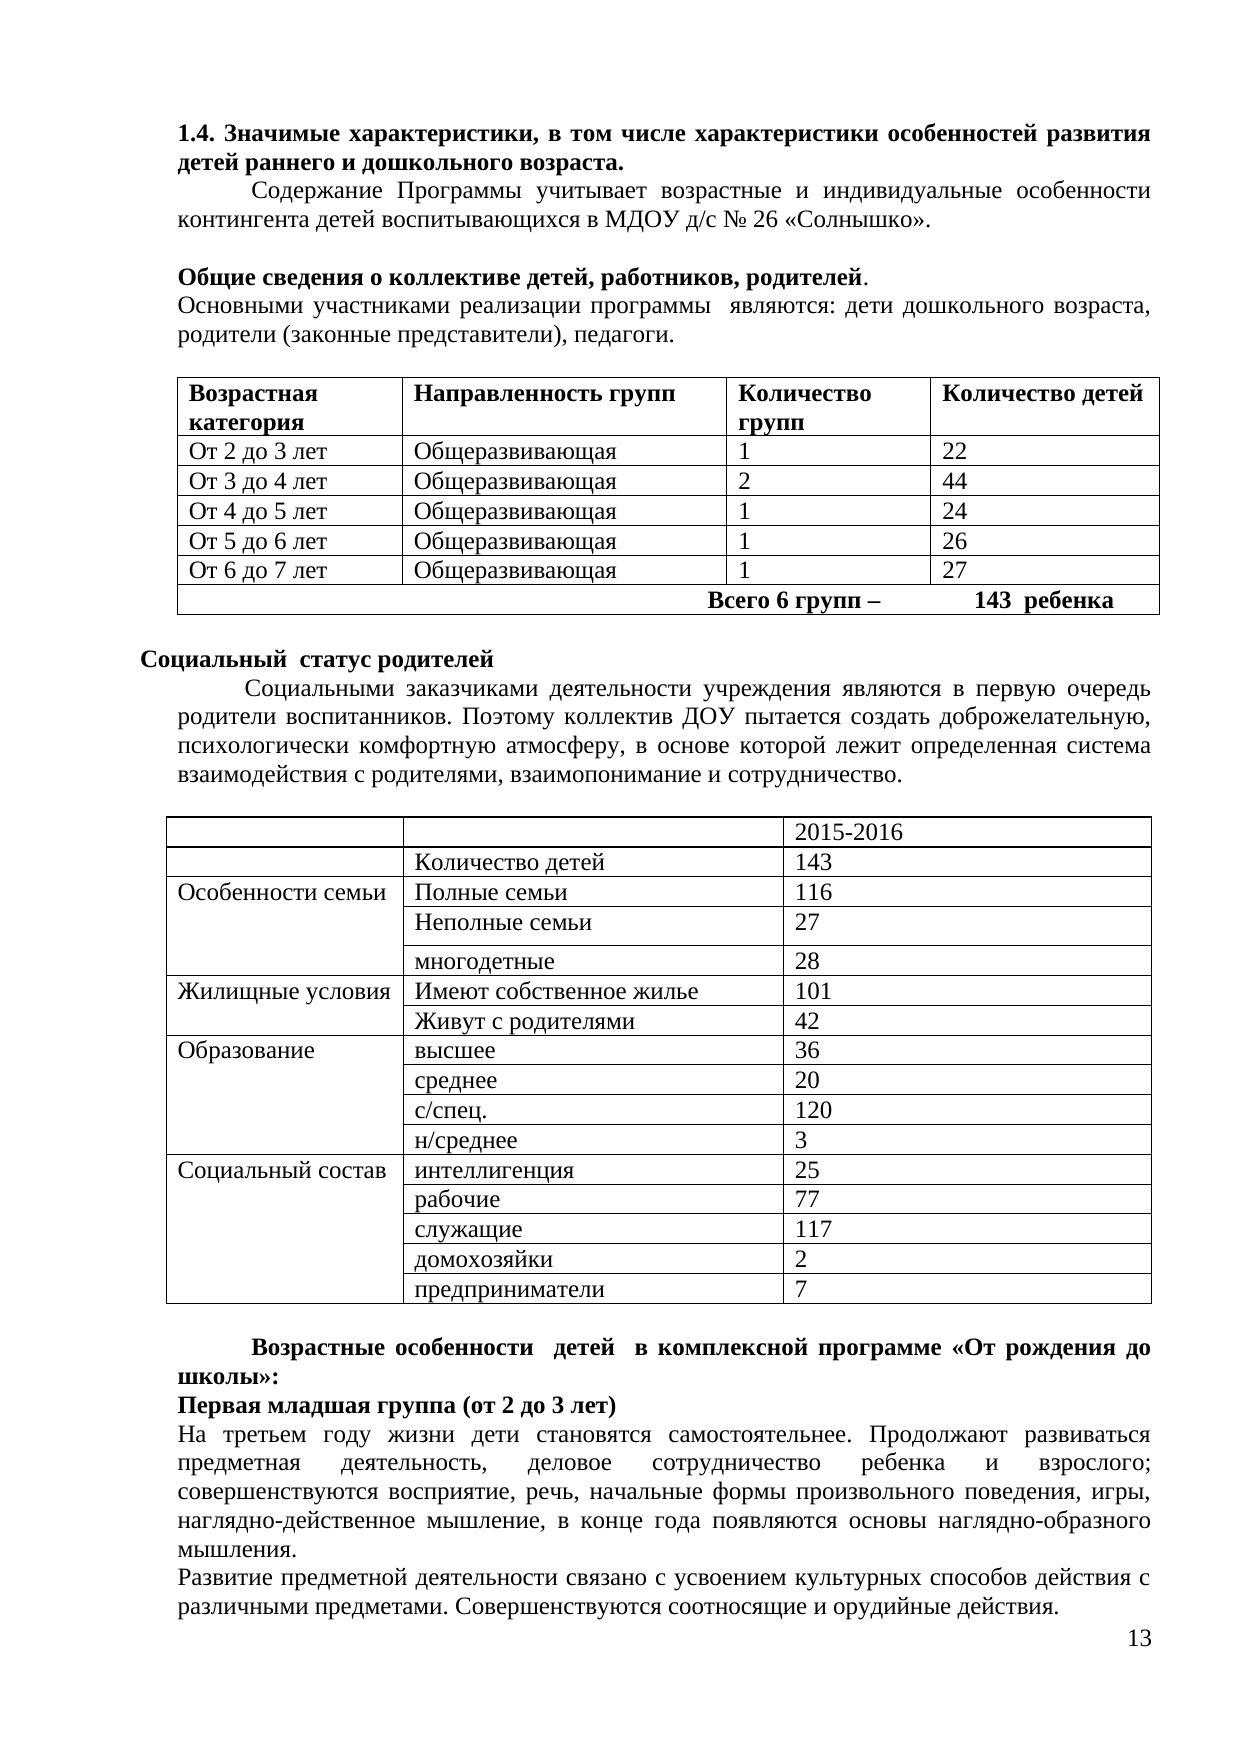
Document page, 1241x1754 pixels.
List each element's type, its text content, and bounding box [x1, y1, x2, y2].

text Первая младшая группа (от 2 до 3 лет) [177, 1390, 1152, 1419]
table_cell [167, 848, 403, 876]
table_cell 101 [784, 976, 1151, 1005]
table_cell 20 [784, 1065, 1151, 1094]
table_cell 2 [727, 466, 930, 495]
text Развитие предметной деятельности связано с усвоением культурных способов действия с различными предметами. Совершенствуются соотносящие и орудийные действия. [177, 1562, 1152, 1620]
table_cell От 6 до 7 лет [178, 556, 402, 584]
table_cell 27 [931, 556, 1159, 584]
table_cell 22 [931, 436, 1159, 465]
table_cell 3 [784, 1125, 1151, 1154]
table_cell 28 [784, 946, 1151, 975]
table_cell Общеразвивающая [403, 556, 726, 584]
table_cell Общеразвивающая [403, 496, 726, 525]
table_cell Образование [167, 1036, 403, 1154]
table_cell 1 [727, 436, 930, 465]
table_cell домохозяйки [404, 1244, 783, 1273]
table_cell 36 [784, 1036, 1151, 1064]
table_cell н/среднее [404, 1125, 783, 1154]
text Социальными заказчиками деятельности учреждения являются в первую очередь родители воспитанников. Поэтому коллектив ДОУ пытается создать доброжелательную, психологически комфортную атмосферу, в основе которой лежит определенная система взаимодействия с родителями, взаимопонимание и сотрудничество. [177, 673, 1152, 788]
table_cell с/спец. [404, 1095, 783, 1124]
table_cell 27 [784, 907, 1151, 945]
table_cell многодетные [404, 946, 783, 975]
table_cell 77 [784, 1185, 1151, 1213]
table_cell 2 [784, 1244, 1151, 1273]
table_cell среднее [404, 1065, 783, 1094]
text Основными участниками реализации программы являются: дети дошкольного возраста, родители (законные представители), педагоги. [177, 291, 1152, 348]
table_cell Жилищные условия [167, 976, 403, 1034]
table_cell 1 [727, 496, 930, 525]
table_cell высшее [404, 1036, 783, 1064]
table_cell 120 [784, 1095, 1151, 1124]
table_header Направленность групп [403, 378, 726, 435]
table_cell Общеразвивающая [403, 436, 726, 465]
table_cell 7 [784, 1274, 1151, 1303]
text Возрастные особенности детей в комплексной программе «От рождения до школы»: [177, 1332, 1152, 1390]
table_cell рабочие [404, 1185, 783, 1213]
table_cell Общеразвивающая [403, 526, 726, 554]
table_cell От 3 до 4 лет [178, 466, 402, 495]
table_cell Неполные семьи [404, 907, 783, 945]
table_cell От 4 до 5 лет [178, 496, 402, 525]
table_cell 44 [931, 466, 1159, 495]
table_cell Общеразвивающая [403, 466, 726, 495]
table_cell Количество детей [404, 848, 783, 876]
table_cell 116 [784, 877, 1151, 906]
table_cell интеллигенция [404, 1155, 783, 1183]
table_cell Всего 6 групп – 143 ребенка [178, 585, 1159, 614]
text 1.4. Значимые характеристики, в том числе характеристики особенностей развития детей раннего и дошкольного возраста. [177, 118, 1152, 176]
table_header [404, 818, 783, 846]
table_cell Особенности семьи [167, 877, 403, 975]
table_header [167, 818, 403, 846]
table_cell 25 [784, 1155, 1151, 1183]
table_cell Социальный состав [167, 1155, 403, 1303]
table_cell От 5 до 6 лет [178, 526, 402, 554]
table_cell 1 [727, 556, 930, 584]
table_header Количество детей [931, 378, 1159, 435]
table_cell 117 [784, 1214, 1151, 1243]
table_cell 24 [931, 496, 1159, 525]
table_cell 1 [727, 526, 930, 554]
text На третьем году жизни дети становятся самостоятельнее. Продолжают развиваться предметная деятельность, деловое сотрудничество ребенка и взрослого; совершенствуются восприятие, речь, начальные формы произвольного поведения, игры, наглядно-действенное мышление, в конце года появляются основы наглядно-образного мышления. [177, 1419, 1152, 1562]
text Социальный статус родителей [140, 644, 1152, 673]
table_header Количество групп [727, 378, 930, 435]
text Содержание Программы учитывает возрастные и индивидуальные особенности контингента детей воспитывающихся в МДОУ д/с № 26 «Солнышко». [177, 176, 1152, 233]
table_cell От 2 до 3 лет [178, 436, 402, 465]
table_cell 143 [784, 848, 1151, 876]
table_cell 42 [784, 1006, 1151, 1034]
table_cell предприниматели [404, 1274, 783, 1303]
table_cell 26 [931, 526, 1159, 554]
table_cell Живут с родителями [404, 1006, 783, 1034]
table_cell Полные семьи [404, 877, 783, 906]
text Общие сведения о коллективе детей, работников, родителей. [177, 262, 1152, 291]
table_cell Имеют собственное жилье [404, 976, 783, 1005]
table_header 2015-2016 [784, 818, 1151, 846]
table_cell служащие [404, 1214, 783, 1243]
table_header Возрастная категория [178, 378, 402, 435]
